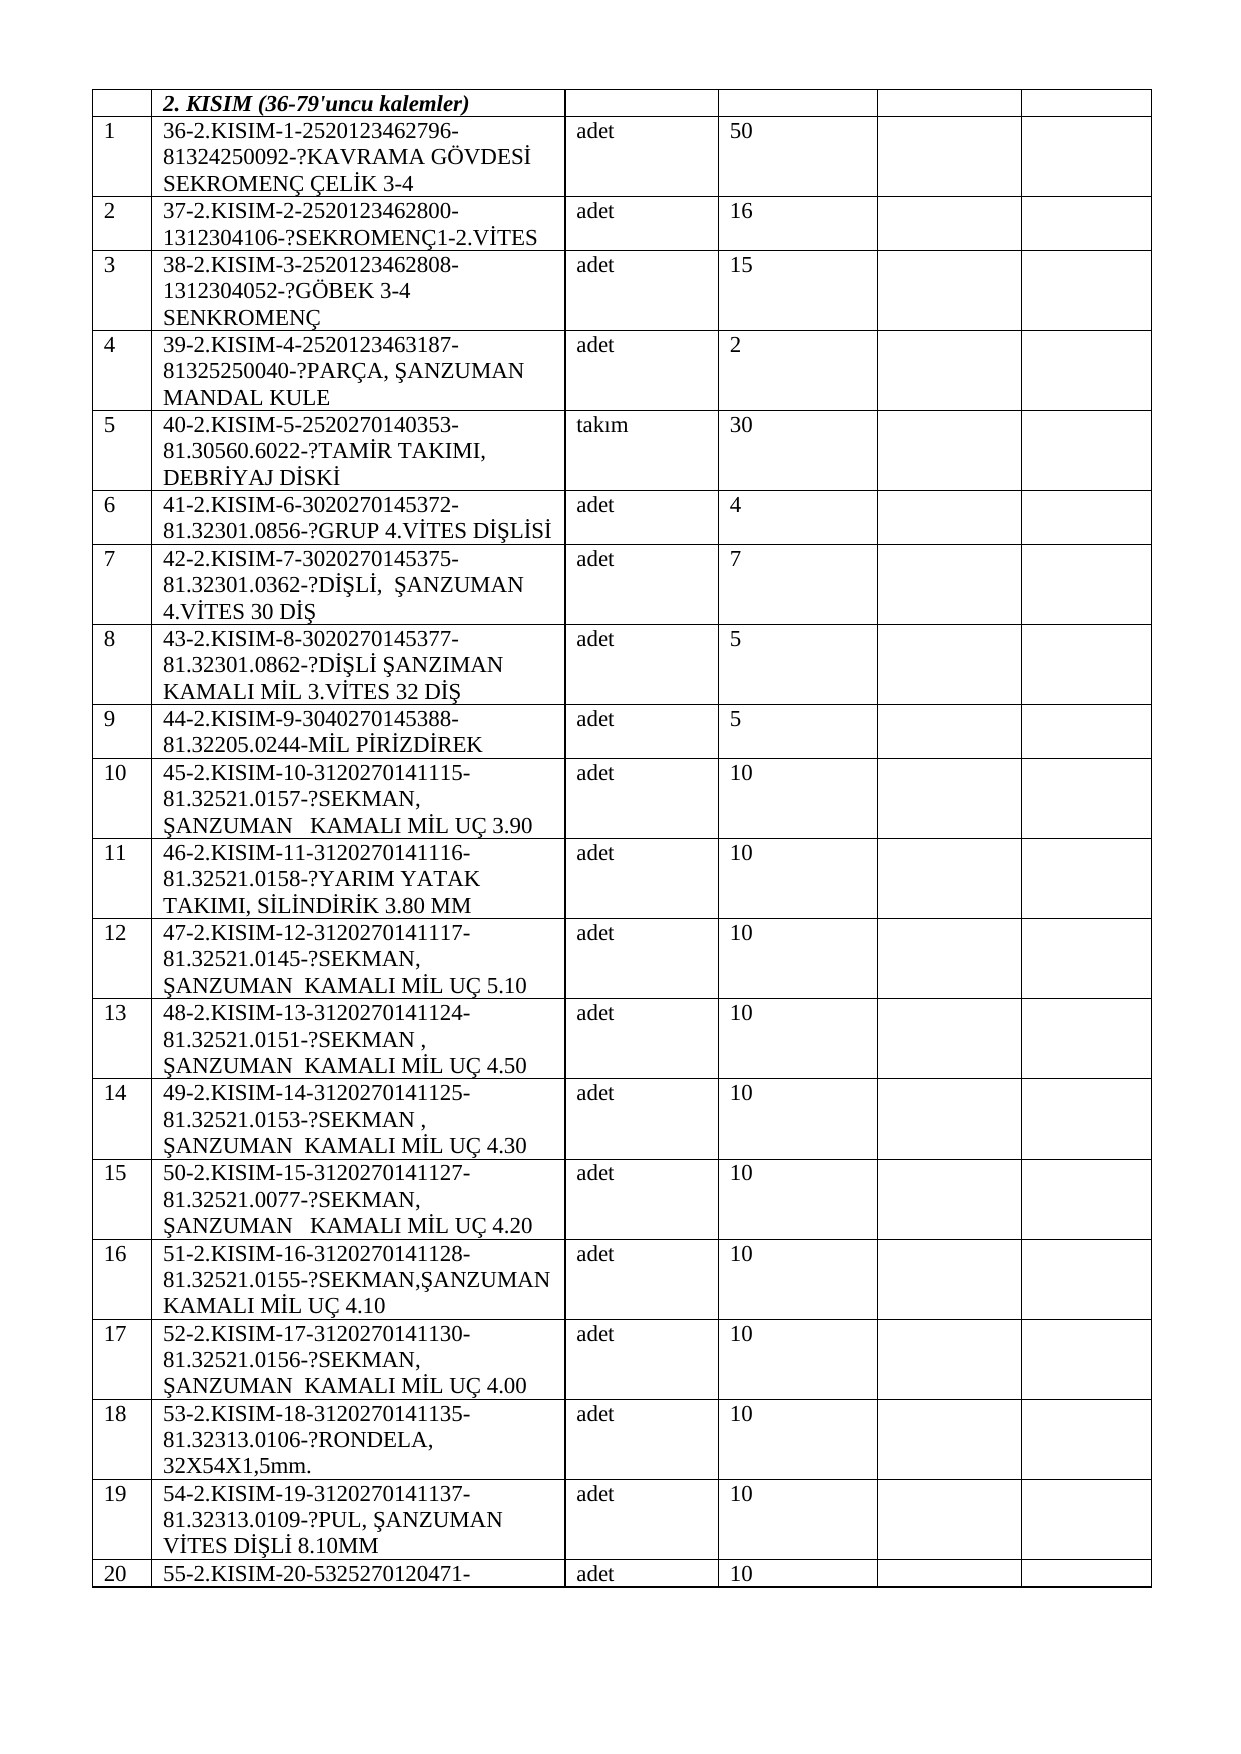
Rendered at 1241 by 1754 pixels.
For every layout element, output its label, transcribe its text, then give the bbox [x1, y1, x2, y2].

table_cell adet [566, 919, 718, 998]
table_cell adet [566, 331, 718, 410]
table_cell [878, 705, 1021, 758]
table_cell 10 [719, 1400, 877, 1479]
table_cell [1022, 411, 1151, 490]
table_cell 50 [719, 117, 877, 196]
table_cell [878, 1400, 1021, 1479]
table_cell 16 [719, 197, 877, 250]
table_cell 12 [93, 919, 151, 998]
table_cell takım [566, 411, 718, 490]
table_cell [152, 1560, 564, 1586]
table_cell 5 [93, 411, 151, 490]
table_cell 15 [93, 1160, 151, 1238]
table_cell 10 [719, 1480, 877, 1559]
table_cell 52-2.KISIM-17-3120270141130-81.32521.0156-?SEKMAN, ŞANZUMAN KAMALI MİL UÇ 4.00 [152, 1320, 564, 1399]
table_cell 7 [93, 545, 151, 624]
table_cell adet [566, 197, 718, 250]
table_cell [566, 90, 718, 116]
table_cell adet [566, 1079, 718, 1158]
table_cell 4 [719, 491, 877, 544]
table_cell [1022, 1560, 1151, 1586]
table_cell [878, 411, 1021, 490]
table_cell [878, 1160, 1021, 1238]
table_cell [878, 90, 1021, 116]
table_cell adet [566, 759, 718, 838]
table_cell 39-2.KISIM-4-2520123463187-81325250040-?PARÇA, ŞANZUMAN MANDAL KULE [152, 331, 564, 410]
table_cell 45-2.KISIM-10-3120270141115-81.32521.0157-?SEKMAN, ŞANZUMAN KAMALI MİL UÇ 3.90 [152, 759, 564, 838]
table_cell 5 [719, 705, 877, 758]
table_cell 7 [719, 545, 877, 624]
table_cell [878, 999, 1021, 1078]
table_cell [878, 839, 1021, 918]
table_cell 13 [93, 999, 151, 1078]
table_cell 10 [719, 1160, 877, 1238]
table_cell 43-2.KISIM-8-3020270145377-81.32301.0862-?DİŞLİ ŞANZIMAN KAMALI MİL 3.VİTES 32 DİŞ [152, 625, 564, 704]
table_cell 54-2.KISIM-19-3120270141137-81.32313.0109-?PUL, ŞANZUMAN VİTES DİŞLİ 8.10MM [152, 1480, 564, 1559]
table_cell [719, 90, 877, 116]
table_cell [878, 1240, 1021, 1319]
table_cell adet [566, 625, 718, 704]
table_cell 4 [93, 331, 151, 410]
table_cell 48-2.KISIM-13-3120270141124-81.32521.0151-?SEKMAN , ŞANZUMAN KAMALI MİL UÇ 4.50 [152, 999, 564, 1078]
table_cell 15 [719, 251, 877, 330]
table_cell [878, 491, 1021, 544]
table_cell adet [566, 705, 718, 758]
table_cell adet [566, 999, 718, 1078]
table_cell [878, 1320, 1021, 1399]
table_cell 46-2.KISIM-11-3120270141116-81.32521.0158-?YARIM YATAK TAKIMI, SİLİNDİRİK 3.80 MM [152, 839, 564, 918]
table_cell adet [566, 251, 718, 330]
table_cell 51-2.KISIM-16-3120270141128-81.32521.0155-?SEKMAN,ŞANZUMAN KAMALI MİL UÇ 4.10 [152, 1240, 564, 1319]
table_cell 8 [93, 625, 151, 704]
table_cell [878, 625, 1021, 704]
table_cell 10 [719, 919, 877, 998]
table_cell adet [566, 1320, 718, 1399]
table_cell [1022, 331, 1151, 410]
table_cell adet [566, 1240, 718, 1319]
table_cell 49-2.KISIM-14-3120270141125-81.32521.0153-?SEKMAN , ŞANZUMAN KAMALI MİL UÇ 4.30 [152, 1079, 564, 1158]
table_cell 53-2.KISIM-18-3120270141135-81.32313.0106-?RONDELA, 32X54X1,5mm. [152, 1400, 564, 1479]
table_cell 10 [719, 839, 877, 918]
table_cell [878, 545, 1021, 624]
table_cell 18 [93, 1400, 151, 1479]
table_cell adet [566, 117, 718, 196]
table_cell [1022, 1320, 1151, 1399]
table_cell [878, 1480, 1021, 1559]
table_cell [1022, 919, 1151, 998]
table_cell 2 [719, 331, 877, 410]
table_cell adet [566, 491, 718, 544]
table_cell [878, 117, 1021, 196]
table_cell 10 [93, 759, 151, 838]
table_cell 44-2.KISIM-9-3040270145388-81.32205.0244-MİL PİRİZDİREK [152, 705, 564, 758]
table_cell [1022, 759, 1151, 838]
table_cell 9 [93, 705, 151, 758]
table_cell [1022, 839, 1151, 918]
table_cell 42-2.KISIM-7-3020270145375-81.32301.0362-?DİŞLİ, ŞANZUMAN 4.VİTES 30 DİŞ [152, 545, 564, 624]
table_cell adet [566, 545, 718, 624]
table_cell [1022, 1079, 1151, 1158]
table_cell [878, 331, 1021, 410]
table_cell 20 [93, 1560, 151, 1586]
table_cell [1022, 705, 1151, 758]
table_cell [1022, 625, 1151, 704]
table_cell 47-2.KISIM-12-3120270141117-81.32521.0145-?SEKMAN, ŞANZUMAN KAMALI MİL UÇ 5.10 [152, 919, 564, 998]
table_cell 10 [719, 999, 877, 1078]
table_cell 11 [93, 839, 151, 918]
table_cell 10 [719, 1320, 877, 1399]
table_cell [878, 197, 1021, 250]
table_cell 10 [719, 1079, 877, 1158]
table_cell 19 [93, 1480, 151, 1559]
table_cell 2 [93, 197, 151, 250]
table_cell adet [566, 839, 718, 918]
table_cell [1022, 1480, 1151, 1559]
table_cell [1022, 251, 1151, 330]
table_cell adet [566, 1400, 718, 1479]
table_cell 14 [93, 1079, 151, 1158]
table_cell 10 [719, 1240, 877, 1319]
table_cell [1022, 1400, 1151, 1479]
table_cell 3 [93, 251, 151, 330]
table_cell 17 [93, 1320, 151, 1399]
table_cell [1022, 999, 1151, 1078]
table_cell adet [566, 1560, 718, 1586]
table_cell 6 [93, 491, 151, 544]
table_cell [1022, 197, 1151, 250]
table_cell 36-2.KISIM-1-2520123462796-81324250092-?KAVRAMA GÖVDESİ SEKROMENÇ ÇELİK 3-4 [152, 117, 564, 196]
table_cell 2. KISIM (36-79'uncu kalemler) [152, 90, 564, 116]
table_cell [878, 1079, 1021, 1158]
table_cell adet [566, 1480, 718, 1559]
table_cell [1022, 491, 1151, 544]
table_cell [1022, 1160, 1151, 1238]
table_cell adet [566, 1160, 718, 1238]
table_cell [1022, 1240, 1151, 1319]
table_cell 50-2.KISIM-15-3120270141127-81.32521.0077-?SEKMAN, ŞANZUMAN KAMALI MİL UÇ 4.20 [152, 1160, 564, 1238]
table_cell [1022, 90, 1151, 116]
table_cell [878, 1560, 1021, 1586]
table_cell [1022, 117, 1151, 196]
table_cell [878, 251, 1021, 330]
table_cell 41-2.KISIM-6-3020270145372-81.32301.0856-?GRUP 4.VİTES DİŞLİSİ [152, 491, 564, 544]
table_cell 40-2.KISIM-5-2520270140353-81.30560.6022-?TAMİR TAKIMI, DEBRİYAJ DİSKİ [152, 411, 564, 490]
table_cell 1 [93, 117, 151, 196]
table_cell 30 [719, 411, 877, 490]
table_cell 10 [719, 759, 877, 838]
table_cell 37-2.KISIM-2-2520123462800-1312304106-?SEKROMENÇ1-2.VİTES [152, 197, 564, 250]
table_cell 5 [719, 625, 877, 704]
table_cell 10 [719, 1560, 877, 1586]
table_cell [878, 919, 1021, 998]
table_cell 16 [93, 1240, 151, 1319]
table_cell 38-2.KISIM-3-2520123462808-1312304052-?GÖBEK 3-4 SENKROMENÇ [152, 251, 564, 330]
table_cell [878, 759, 1021, 838]
table_cell [1022, 545, 1151, 624]
table_cell [93, 90, 151, 116]
